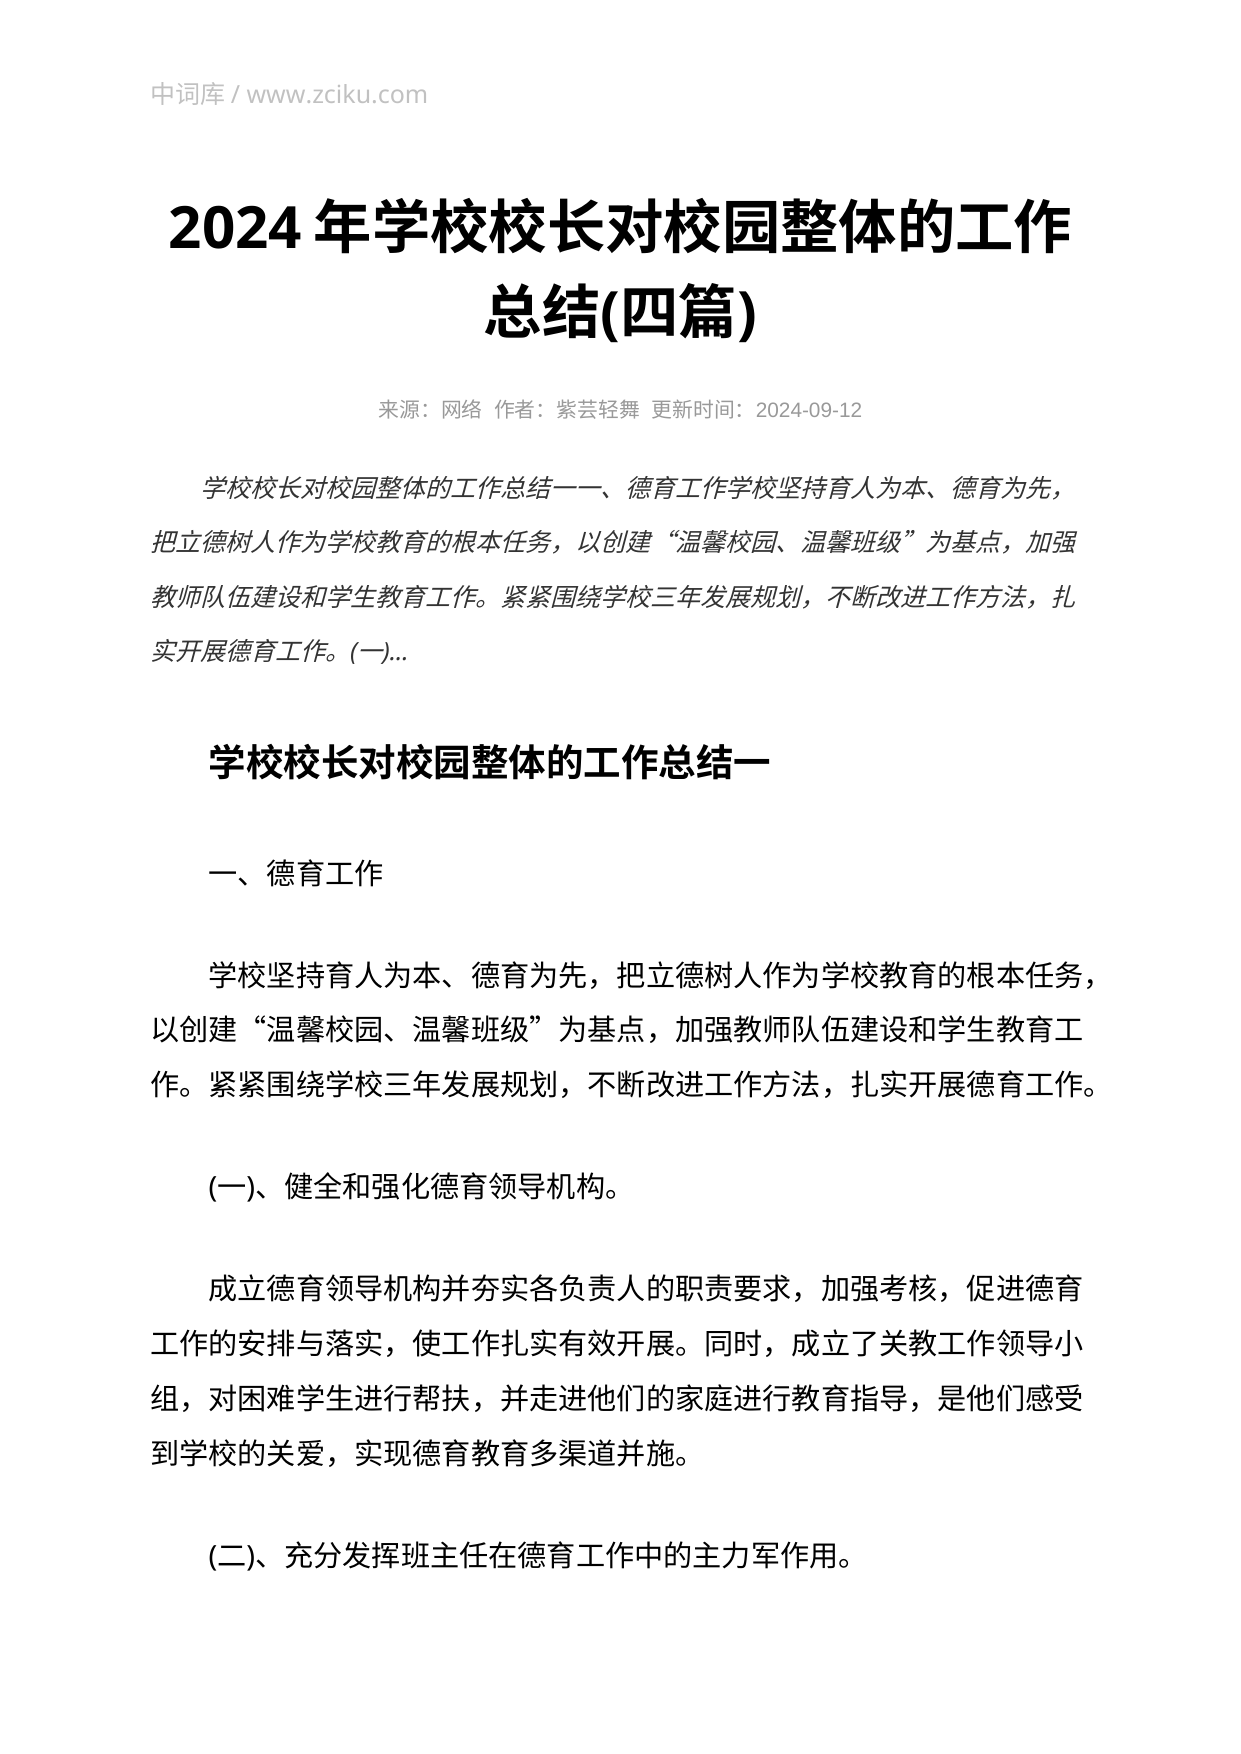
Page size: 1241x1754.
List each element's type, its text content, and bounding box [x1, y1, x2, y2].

text 学校坚持育人为本、德育为先，把立德树人作为学校教育的根本任务，以创建“温馨校园、温馨班级”为基点，加强教师队伍建设和学生教育工作。紧紧围绕学校三年发展规划，不断改进工作方法，扎实开展德育工作。 [150, 952, 1090, 1104]
text 来源：网络 作者：紫芸轻舞 更新时间：2024-09-12 [150, 398, 1090, 422]
text (一)、健全和强化德育领导机构。 [150, 1164, 1090, 1206]
text 一、德育工作 [150, 850, 1090, 893]
text 学校校长对校园整体的工作总结一一、德育工作学校坚持育人为本、德育为先，把立德树人作为学校教育的根本任务，以创建“温馨校园、温馨班级”为基点，加强教师队伍建设和学生教育工作。紧紧围绕学校三年发展规划，不断改进工作方法，扎实开展德育工作。(一)... [150, 468, 1090, 668]
text (二)、充分发挥班主任在德育工作中的主力军作用。 [150, 1532, 1090, 1574]
text 学校校长对校园整体的工作总结一 [150, 733, 1090, 787]
text 成立德育领导机构并夯实各负责人的职责要求，加强考核，促进德育工作的安排与落实，使工作扎实有效开展。同时，成立了关教工作领导小组，对困难学生进行帮扶，并走进他们的家庭进行教育指导，是他们感受到学校的关爱，实现德育教育多渠道并施。 [150, 1266, 1090, 1473]
subtitle 2024年学校校长对校园整体的工作总结(四篇) [150, 181, 1090, 351]
